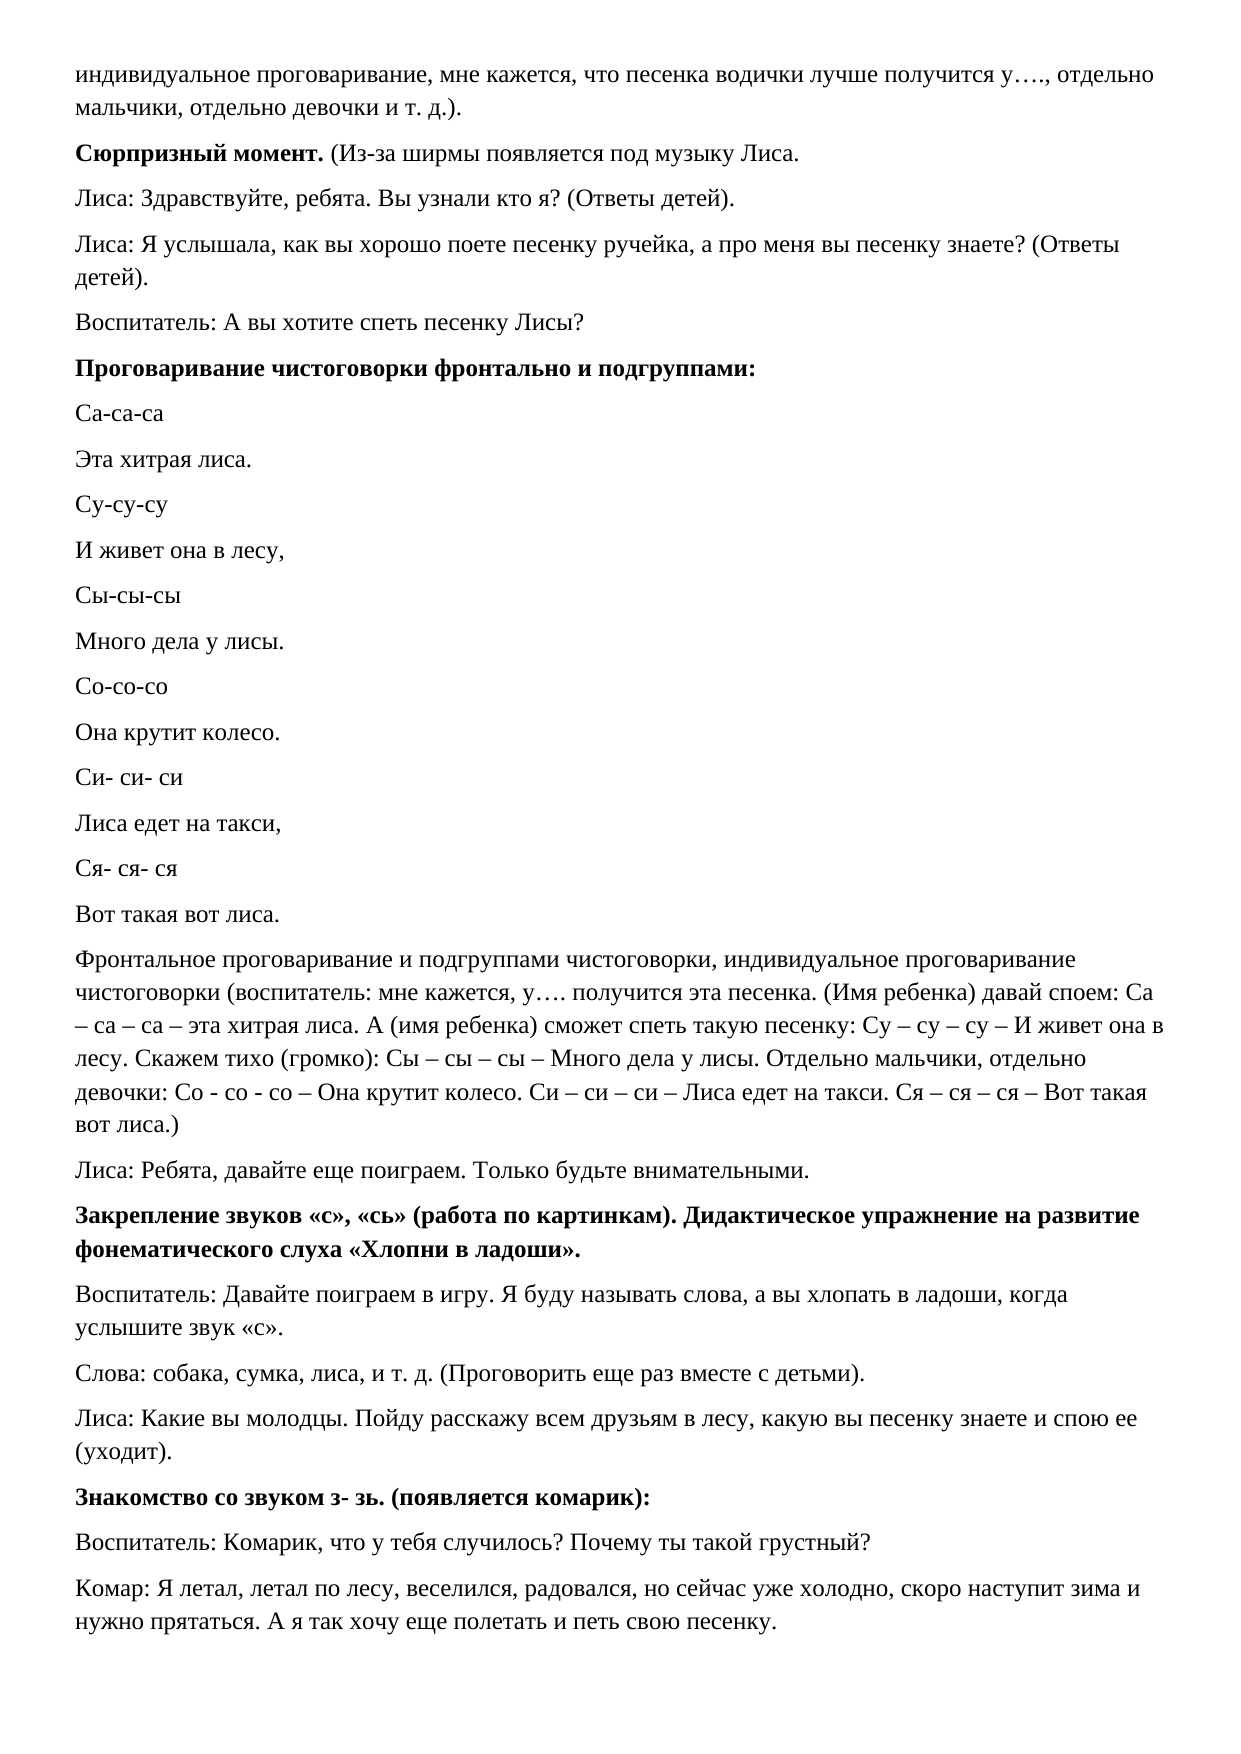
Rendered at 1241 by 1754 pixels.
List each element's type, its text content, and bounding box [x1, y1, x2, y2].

text Су-су-су [75, 489, 1165, 518]
text Знакомство со звуком з- зь. (появляется комарик): [75, 1482, 1165, 1511]
text Си- си- си [75, 762, 1165, 791]
text Са-са-са [75, 398, 1165, 427]
text Лиса: Здравствуйте, ребята. Вы узнали кто я? (Ответы детей). [75, 183, 1165, 212]
text Воспитатель: Комарик, что у тебя случилось? Почему ты такой грустный? [75, 1527, 1165, 1556]
text Эта хитрая лиса. [75, 444, 1165, 472]
text Воспитатель: А вы хотите спеть песенку Лисы? [75, 307, 1165, 336]
text Слова: собака, сумка, лиса, и т. д. (Проговорить еще раз вместе с детьми). [75, 1358, 1165, 1386]
text Лиса: Я услышала, как вы хорошо поете песенку ручейка, а про меня вы песенку знаете? (Ответы детей). [75, 229, 1165, 290]
text Сюрпризный момент. (Из-за ширмы появляется под музыку Лиса. [75, 138, 1165, 166]
text Лиса едет на такси, [75, 808, 1165, 837]
text Со-со-со [75, 671, 1165, 700]
text Ся- ся- ся [75, 853, 1165, 882]
text Она крутит колесо. [75, 717, 1165, 746]
text Лиса: Какие вы молодцы. Пойду расскажу всем друзьям в лесу, какую вы песенку знаете и спою ее (уходит). [75, 1403, 1165, 1465]
text Закрепление звуков «с», «сь» (работа по картинкам). Дидактическое упражнение на развитие фонематического слуха «Хлопни в ладоши». [75, 1201, 1165, 1262]
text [75, 59, 1165, 121]
text Комар: Я летал, летал по лесу, веселился, радовался, но сейчас уже холодно, скоро наступит зима и нужно прятаться. А я так хочу еще полетать и петь свою песенку. [75, 1573, 1165, 1634]
text И живет она в лесу, [75, 535, 1165, 563]
text Сы-сы-сы [75, 580, 1165, 609]
text Воспитатель: Давайте поиграем в игру. Я буду называть слова, а вы хлопать в ладоши, когда услышите звук «с». [75, 1279, 1165, 1341]
text Лиса: Ребята, давайте еще поиграем. Только будьте внимательными. [75, 1155, 1165, 1184]
text Вот такая вот лиса. [75, 899, 1165, 928]
text Фронтальное проговаривание и подгруппами чистоговорки, индивидуальное проговаривание чистоговорки (воспитатель: мне кажется, у…. получится эта песенка. (Имя ребенка) давай споем: Са – са – са – эта хитрая лиса. А (имя ребенка) сможет спеть такую песенку: Су – су – су – И живет она в лесу. Скажем тихо (громко): Сы – сы – сы – Много дела у лисы. Отдельно мальчики, отдельно девочки: Со - со - со – Она крутит колесо. Си – си – си – Лиса едет на такси. Ся – ся – ся – Вот такая вот лиса.) [75, 944, 1165, 1138]
text Проговаривание чистоговорки фронтально и подгруппами: [75, 353, 1165, 381]
text Много дела у лисы. [75, 626, 1165, 654]
